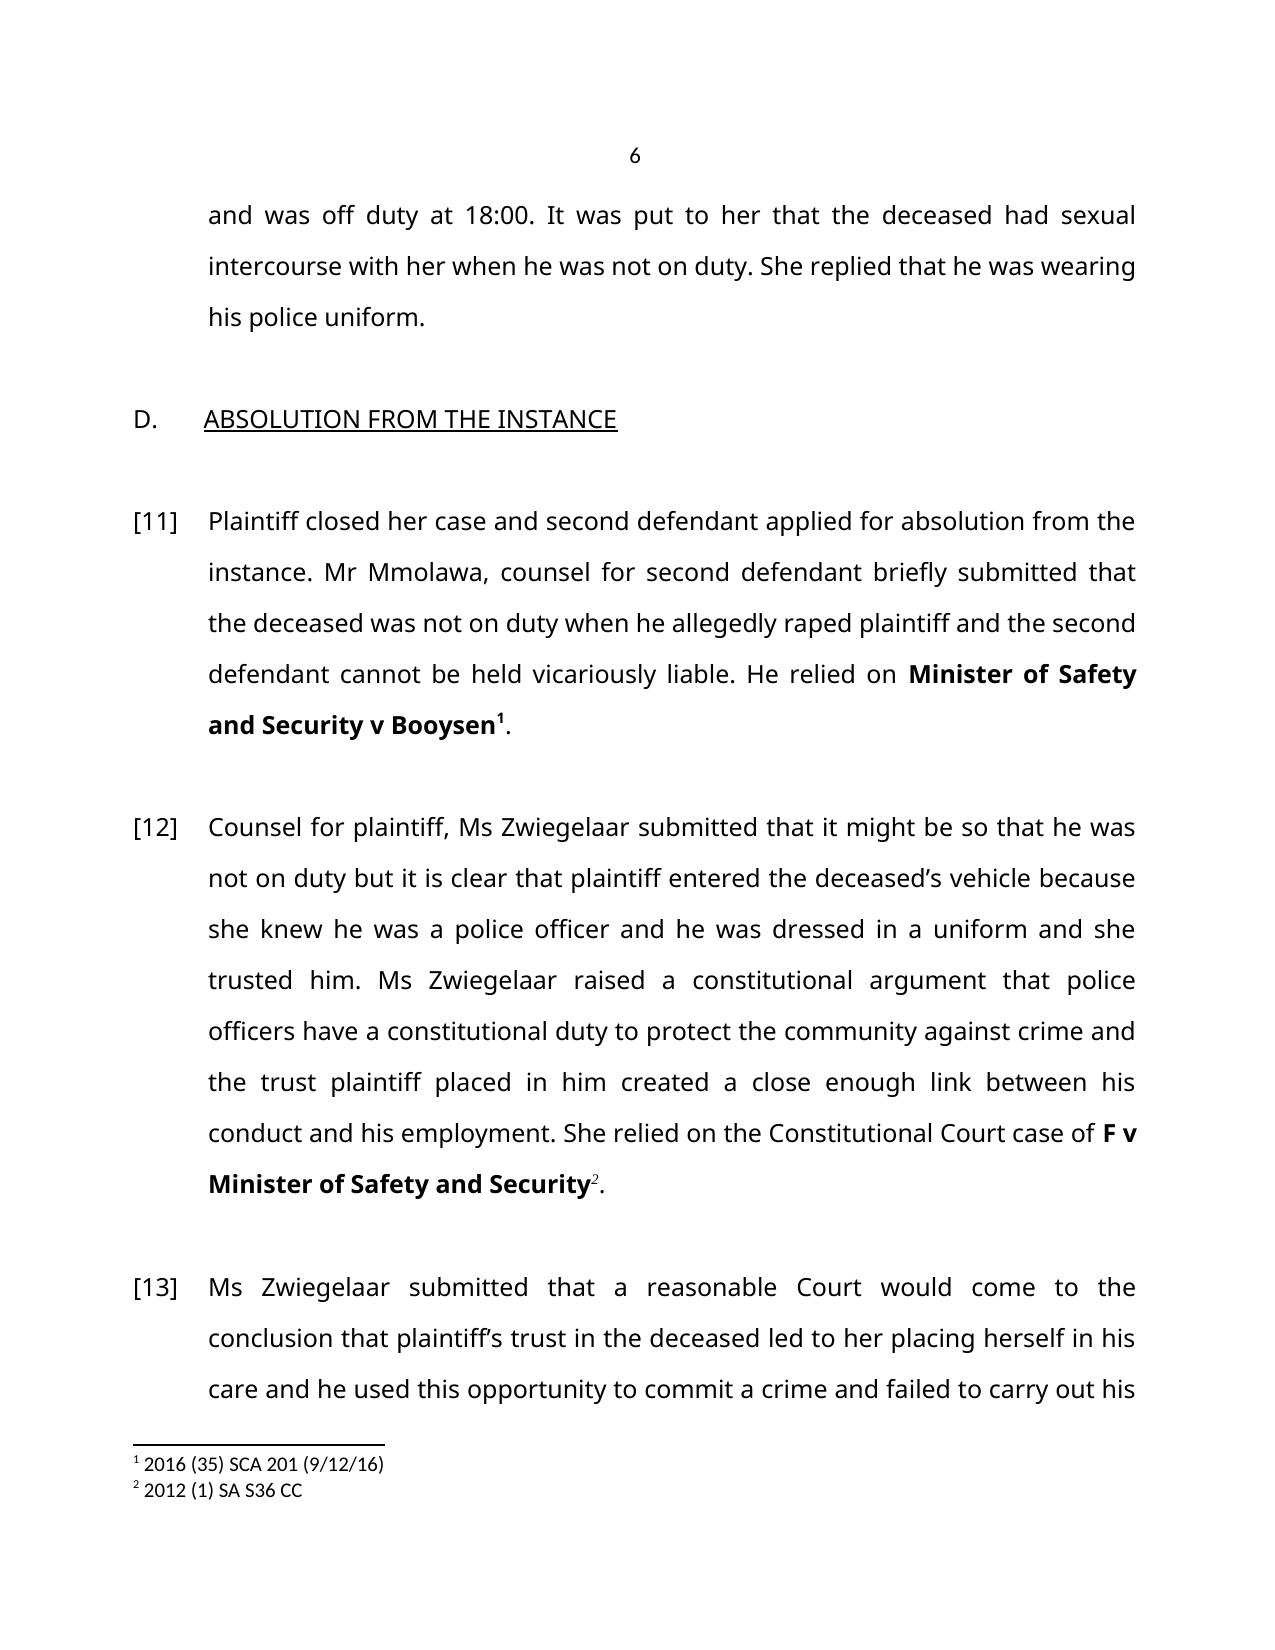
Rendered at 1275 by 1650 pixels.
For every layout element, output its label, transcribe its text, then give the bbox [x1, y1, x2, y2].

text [133, 1269, 1137, 1405]
text D. ABSOLUTION FROM THE INSTANCE [133, 401, 1137, 436]
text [133, 197, 1137, 333]
text [11] Plaintiff closed her case and second defendant applied for absolution from the instance. Mr Mmolawa, counsel for second defendant briefly submitted that the deceased was not on duty when he allegedly raped plaintiff and the second defendant cannot be held vicariously liable. He relied on Minister of Safety and Security v Booysen. [133, 503, 1137, 742]
text [12] Counsel for plaintiff, Ms Zwiegelaar submitted that it might be so that he was not on duty but it is clear that plaintiff entered the deceased’s vehicle because she knew he was a police officer and he was dressed in a uniform and she trusted him. Ms Zwiegelaar raised a constitutional argument that police officers have a constitutional duty to protect the community against crime and the trust plaintiff placed in him created a close enough link between his conduct and his employment. She relied on the Constitutional Court case of F v Minister of Safety and Security. [133, 810, 1137, 1201]
